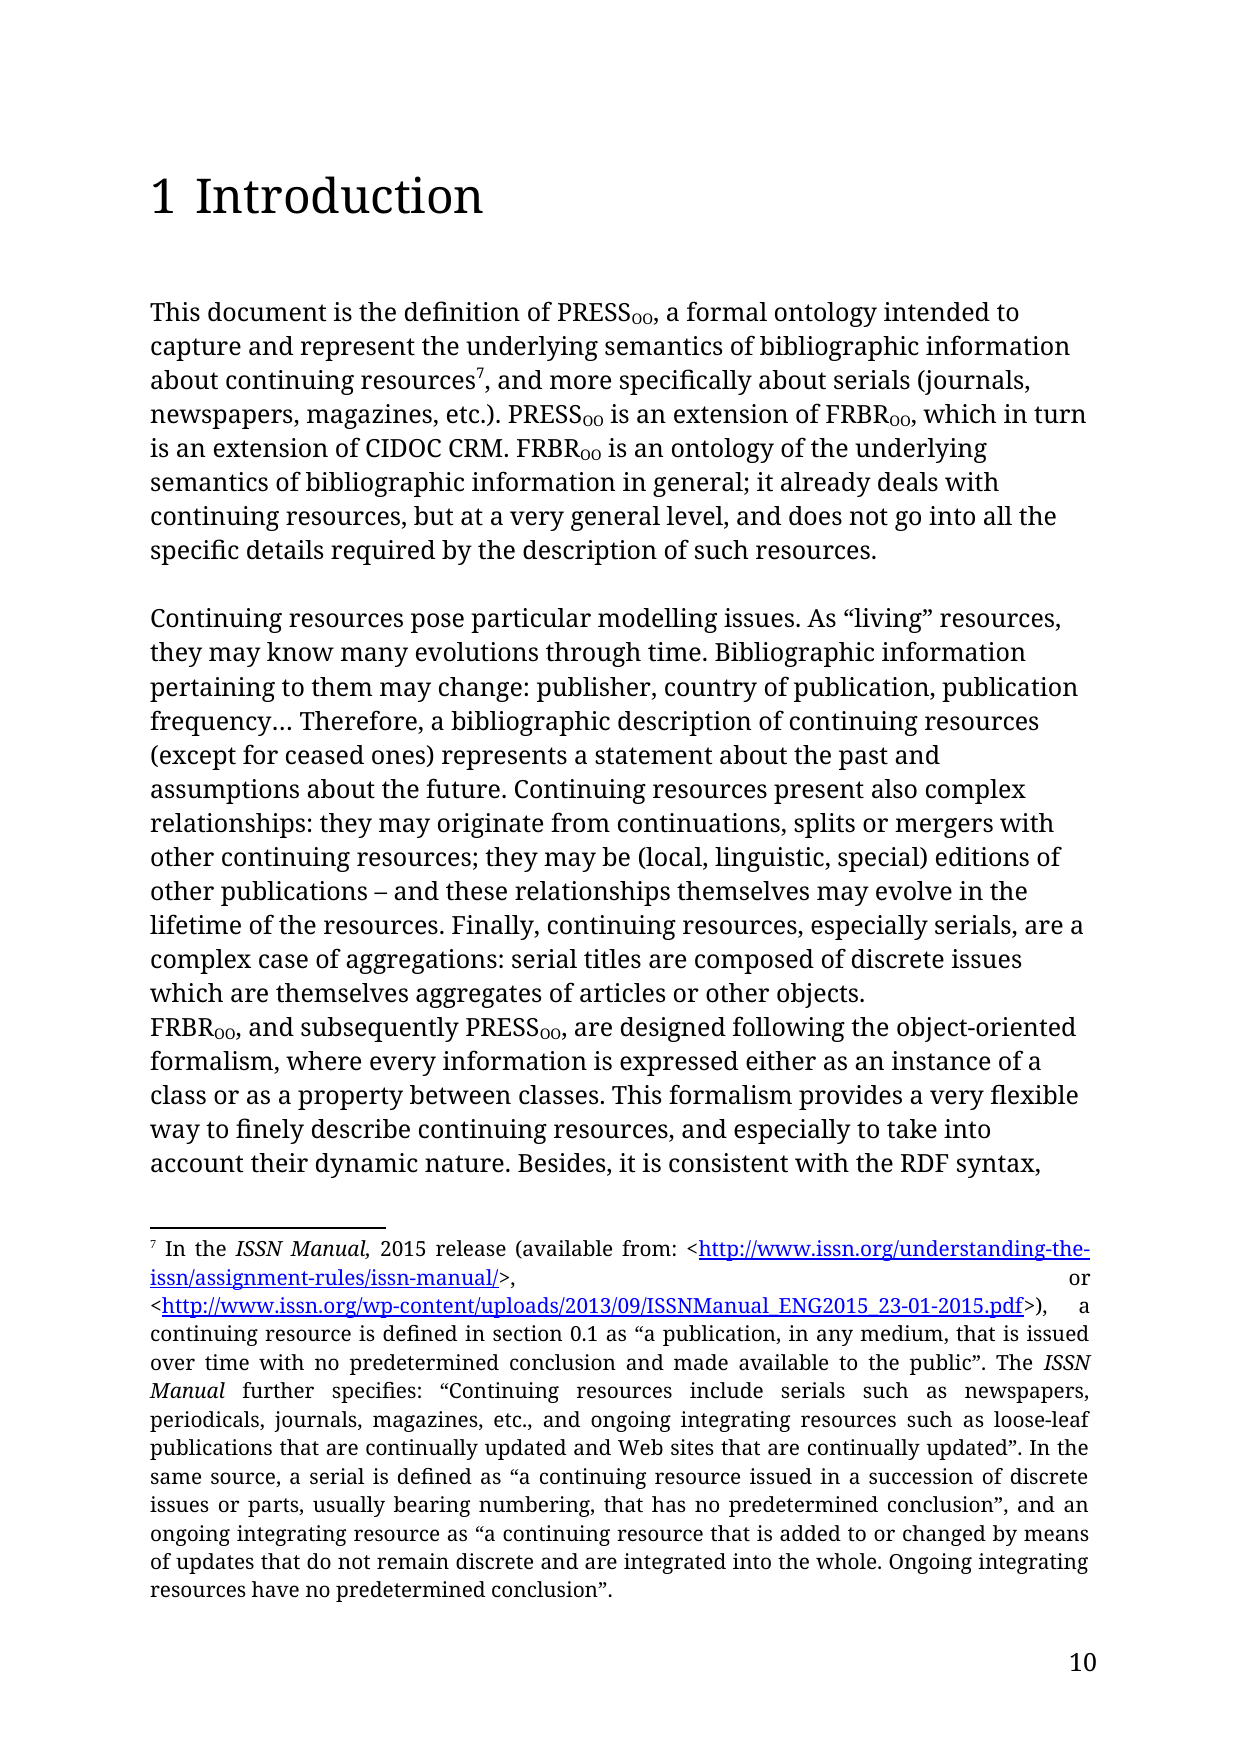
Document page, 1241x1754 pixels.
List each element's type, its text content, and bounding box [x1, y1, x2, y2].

text Continuing resources pose particular modelling issues. As “living” resources, they may know many evolutions through time. Bibliographic information pertaining to them may change: publisher, country of publication, publication frequency… Therefore, a bibliographic description of continuing resources (except for ceased ones) represents a statement about the past and assumptions about the future. Continuing resources present also complex relationships: they may originate from continuations, splits or mergers with other continuing resources; they may be (local, linguistic, special) editions of other publications – and these relationships themselves may evolve in the lifetime of the resources. Finally, continuing resources, especially serials, are a complex case of aggregations: serial titles are composed of discrete issues which are themselves aggregates of articles or other objects. [150, 601, 1090, 1010]
text This document is the definition of PRESSOO, a formal ontology intended to capture and represent the underlying semantics of bibliographic information about continuing resources, and more specifically about serials (journals, newspapers, magazines, etc.). PRESSOO is an extension of FRBROO, which in turn is an extension of CIDOC CRM. FRBROO is an ontology of the underlying semantics of bibliographic information in general; it already deals with continuing resources, but at a very general level, and does not go into all the specific details required by the description of such resources. [150, 294, 1090, 567]
subtitle Introduction [150, 162, 1090, 228]
text FRBROO, and subsequently PRESSOO, are designed following the object-oriented formalism, where every information is expressed either as an instance of a class or as a property between classes. This formalism provides a very flexible way to finely describe continuing resources, and especially to take into account their dynamic nature. Besides, it is consistent with the RDF syntax, hence paving the way towards the publication of such description on the Semantic Web. [150, 1010, 1090, 1180]
